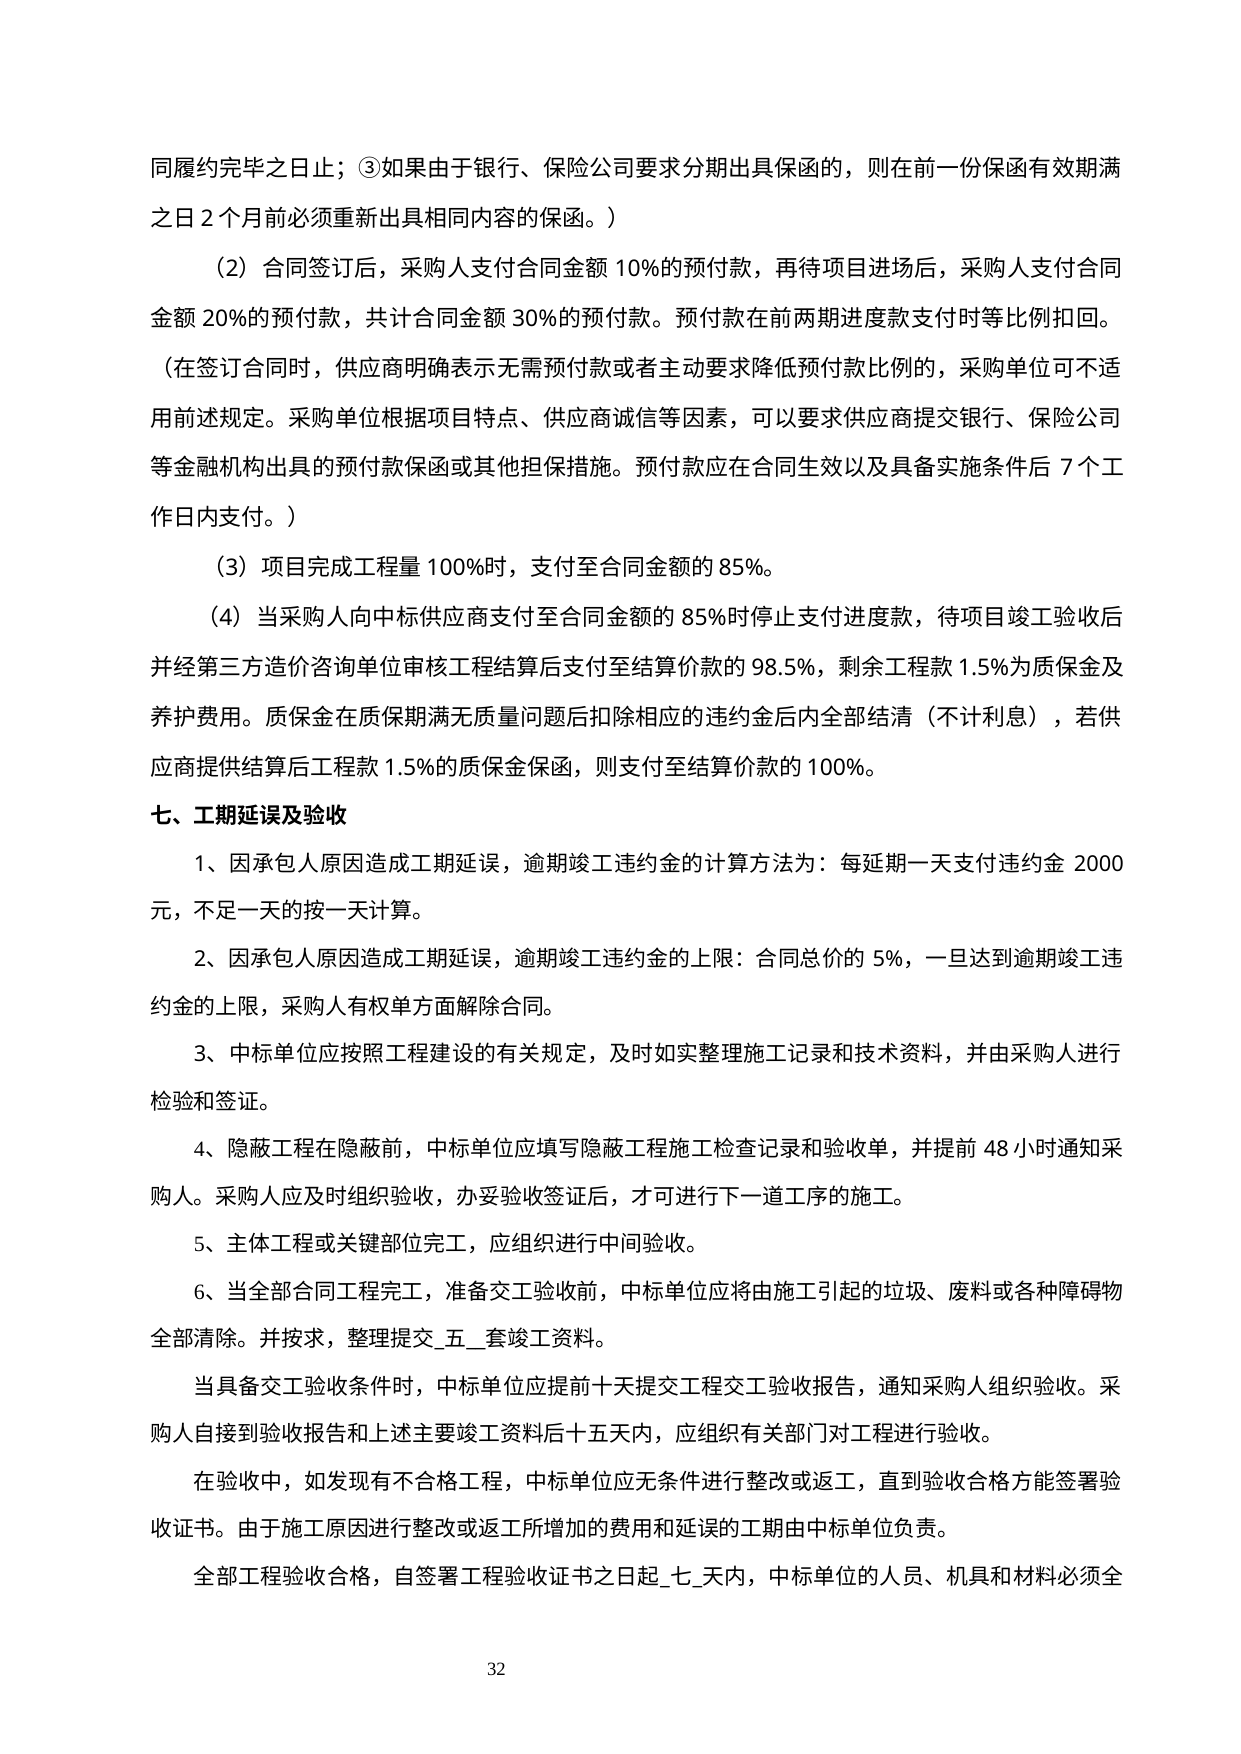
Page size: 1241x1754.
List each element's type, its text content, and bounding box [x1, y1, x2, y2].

text 在验收中，如发现有不合格工程，中标单位应无条件进行整改或返工，直到验收合格方能签署验收证书。由于施工原因进行整改或返工所增加的费用和延误的工期由中标单位负责。 [150, 1464, 1124, 1543]
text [150, 1559, 1124, 1591]
text 3、中标单位应按照工程建设的有关规定，及时如实整理施工记录和技术资料，并由采购人进行检验和签证。 [150, 1036, 1124, 1115]
text 当具备交工验收条件时，中标单位应提前十天提交工程交工验收报告，通知采购人组织验收。采购人自接到验收报告和上述主要竣工资料后十五天内，应组织有关部门对工程进行验收。 [150, 1369, 1124, 1448]
text （2）合同签订后，采购人支付合同金额10%的预付款，再待项目进场后，采购人支付合同金额20%的预付款，共计合同金额30%的预付款。预付款在前两期进度款支付时等比例扣回。（在签订合同时，供应商明确表示无需预付款或者主动要求降低预付款比例的，采购单位可不适用前述规定。采购单位根据项目特点、供应商诚信等因素，可以要求供应商提交银行、保险公司等金融机构出具的预付款保函或其他担保措施。预付款应在合同生效以及具备实施条件后7个工作日内支付。） [150, 250, 1124, 532]
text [150, 150, 1124, 233]
text （4）当采购人向中标供应商支付至合同金额的85%时停止支付进度款，待项目竣工验收后并经第三方造价咨询单位审核工程结算后支付至结算价款的98.5%，剩余工程款1.5%为质保金及养护费用。质保金在质保期满无质量问题后扣除相应的违约金后内全部结清（不计利息），若供应商提供结算后工程款1.5%的质保金保函，则支付至结算价款的100%。 [150, 599, 1124, 782]
text （3）项目完成工程量100%时，支付至合同金额的85%。 [150, 549, 1124, 582]
text 1、因承包人原因造成工期延误，逾期竣工违约金的计算方法为：每延期一天支付违约金2000元，不足一天的按一天计算。 [150, 846, 1124, 925]
text 七、工期延误及验收 [150, 798, 1124, 830]
text 2、因承包人原因造成工期延误，逾期竣工违约金的上限：合同总价的5%，一旦达到逾期竣工违约金的上限，采购人有权单方面解除合同。 [150, 941, 1124, 1020]
text 5、主体工程或关键部位完工，应组织进行中间验收。 [150, 1226, 1124, 1258]
text 6、当全部合同工程完工，准备交工验收前，中标单位应将由施工引起的垃圾、废料或各种障碍物全部清除。并按求，整理提交_五__套竣工资料。 [150, 1274, 1124, 1353]
text 4、隐蔽工程在隐蔽前，中标单位应填写隐蔽工程施工检查记录和验收单，并提前48小时通知采购人。采购人应及时组织验收，办妥验收签证后，才可进行下一道工序的施工。 [150, 1131, 1124, 1211]
